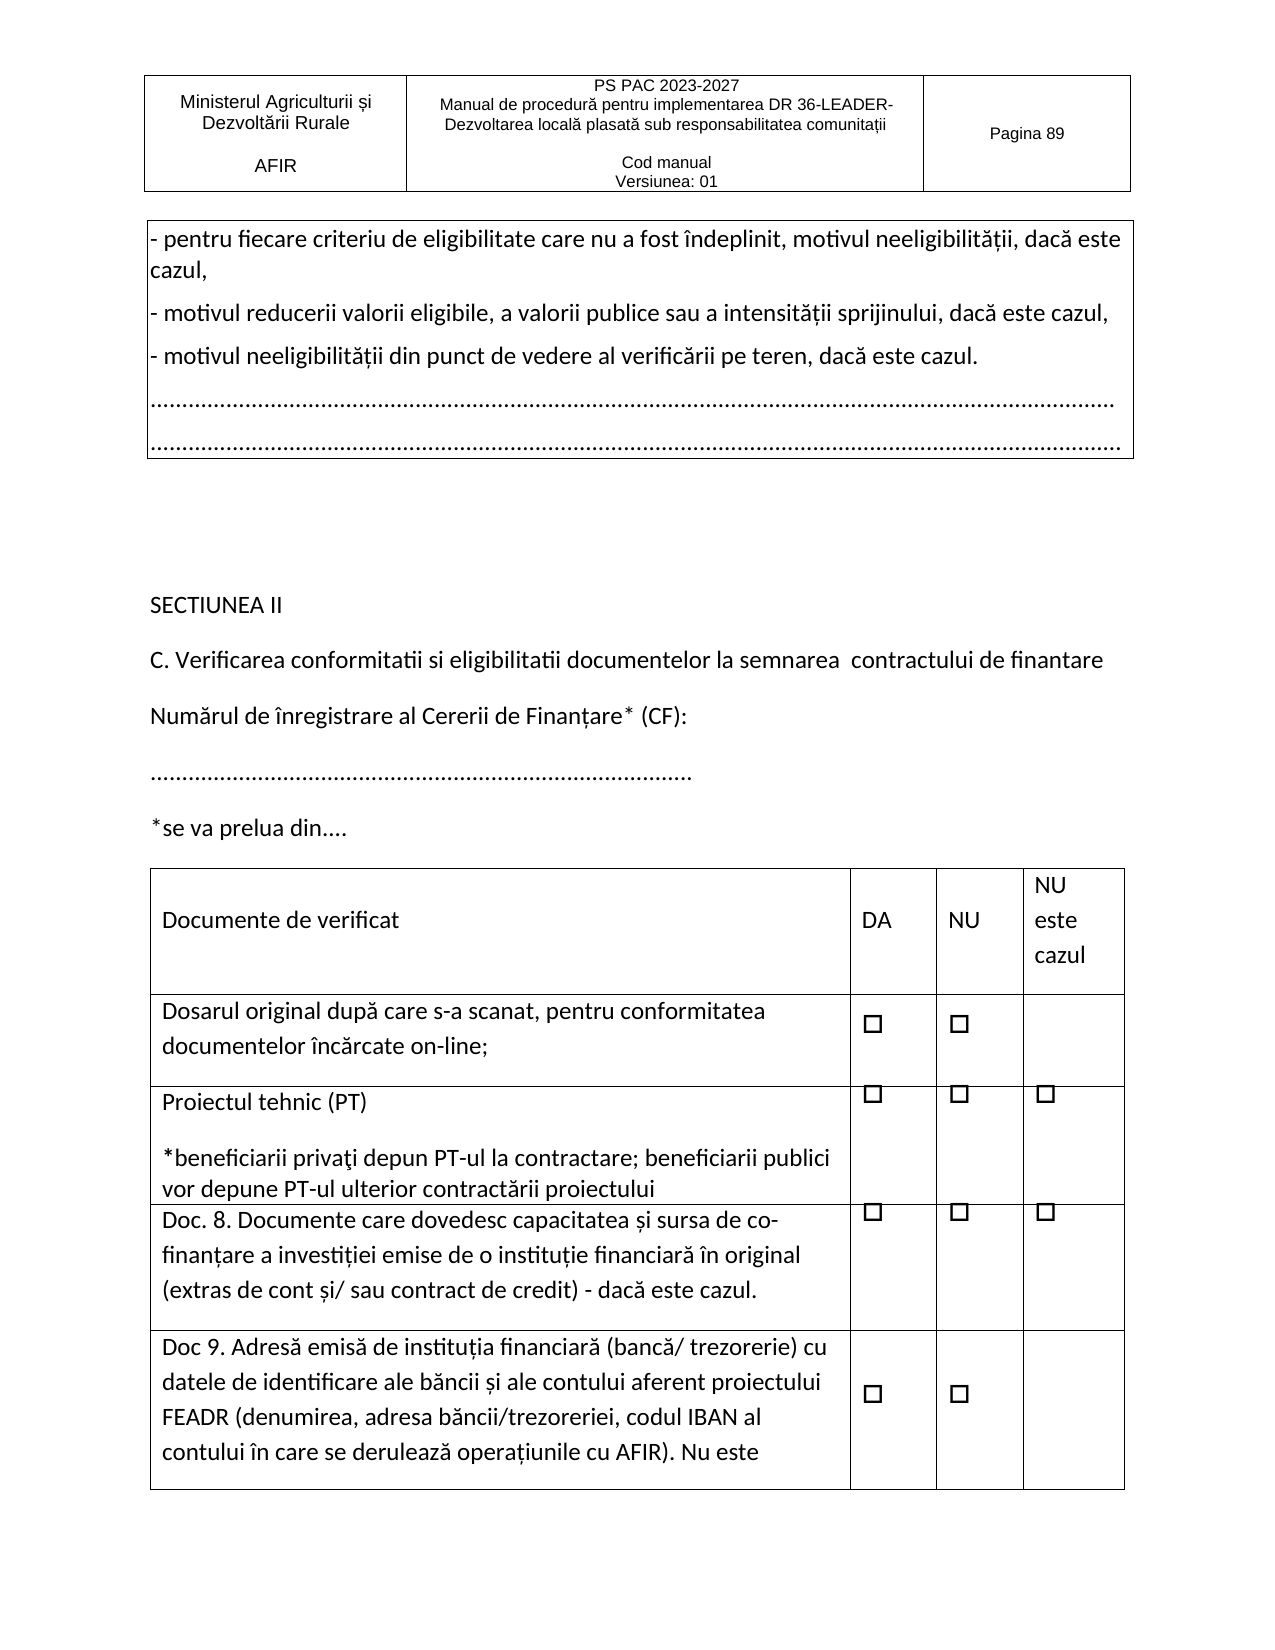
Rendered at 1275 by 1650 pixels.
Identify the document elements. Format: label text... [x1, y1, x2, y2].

text - pentru fiecare criteriu de eligibilitate care nu a fost îndeplinit, motivul neeligibilităţii, dacă este cazul, [148, 221, 1133, 284]
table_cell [151, 1331, 850, 1489]
table_cell Dosarul original după care s-a scanat, pentru conformitatea documentelor încărcate on-line; [151, 995, 850, 1086]
table_cell [851, 1205, 936, 1330]
table_header Documente de verificat [151, 869, 850, 994]
text SECTIUNEA II [150, 589, 1125, 619]
text .......................................................................................................................................................... [148, 423, 1133, 458]
table_cell [937, 1087, 1023, 1203]
table_cell [1024, 1331, 1124, 1489]
table_cell [937, 995, 1023, 1086]
table_cell [1024, 1087, 1124, 1203]
table_cell [937, 1205, 1023, 1330]
text ......................................................................................................................................................... [148, 380, 1133, 413]
table_header NU este cazul [1024, 869, 1124, 994]
table_header NU [937, 869, 1023, 994]
table_cell Doc. 8. Documente care dovedesc capacitatea şi sursa de co-finanţare a investiţiei emise de o instituţie financiară în original (extras de cont şi/ sau contract de credit) - dacă este cazul. [151, 1205, 850, 1330]
text ...................................................................................... [150, 756, 1125, 787]
text - motivul neeligibilităţii din punct de vedere al verificării pe teren, dacă este cazul. [148, 337, 1133, 370]
text Numărul de înregistrare al Cererii de Finanţare* (CF): [150, 701, 1125, 731]
table_header DA [851, 869, 936, 994]
table_cell [851, 1331, 936, 1489]
table_cell [937, 1331, 1023, 1489]
text C. Verificarea conformitatii si eligibilitatii documentelor la semnarea contractului de finantare [150, 645, 1125, 675]
table_cell [1024, 1205, 1124, 1330]
table_cell [1024, 995, 1124, 1086]
text *se va prelua din.... [150, 812, 1125, 843]
text - motivul reducerii valorii eligibile, a valorii publice sau a intensităţii sprijinului, dacă este cazul, [148, 294, 1133, 327]
table_cell Proiectul tehnic (PT) *beneficiarii privaţi depun PT-ul la contractare; beneficiarii publici vor depune PT-ul ulterior contractării proiectului [151, 1087, 850, 1203]
table_cell [851, 995, 936, 1086]
table_cell [851, 1087, 936, 1203]
